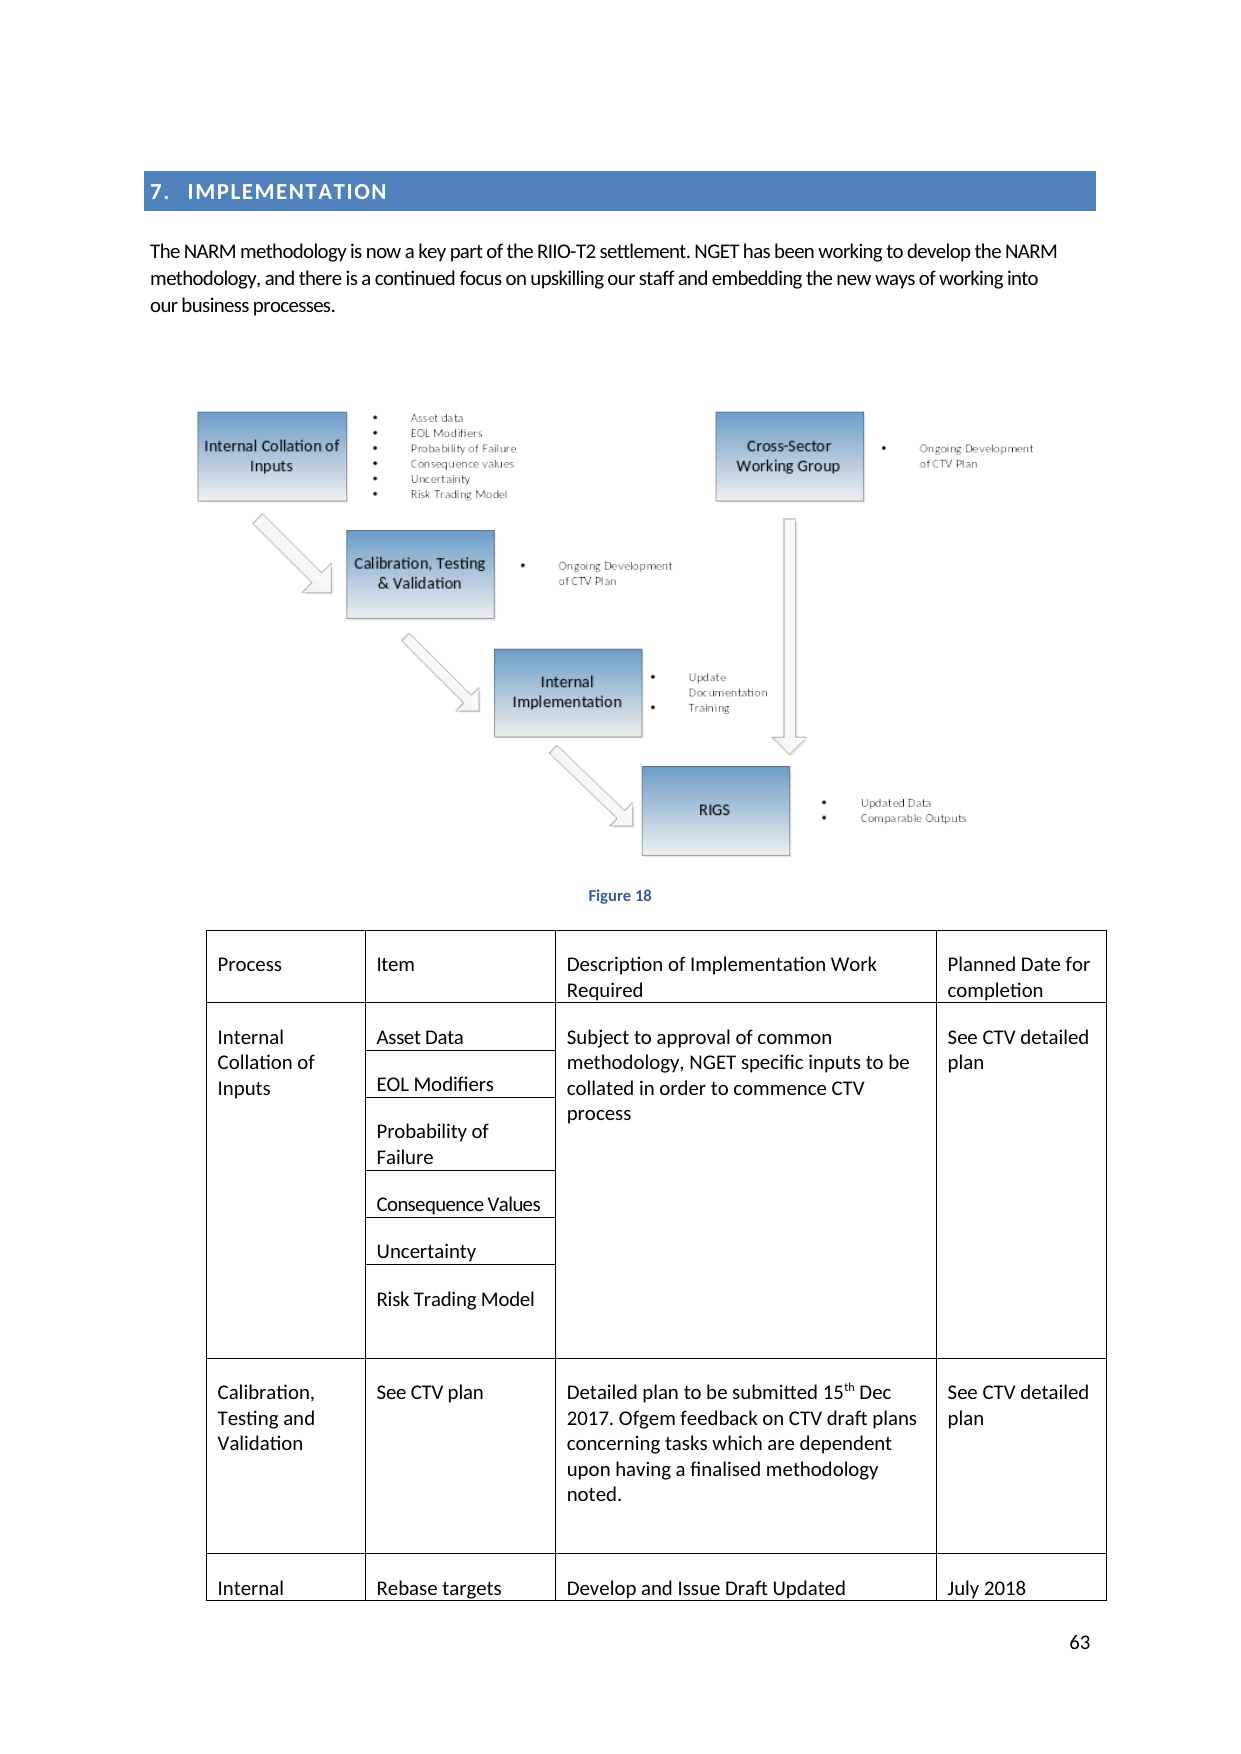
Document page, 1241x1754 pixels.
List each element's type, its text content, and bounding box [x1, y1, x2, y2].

table_cell Internal Collation of Inputs [207, 1003, 365, 1358]
table_cell Uncertainty [366, 1218, 555, 1264]
table_header Item [366, 931, 555, 1002]
table_cell EOL Modifiers [366, 1051, 555, 1097]
table_cell See CTV detailed plan [937, 1003, 1106, 1358]
table_header Planned Date for completion [937, 931, 1106, 1002]
table_cell July 2018 [937, 1554, 1106, 1600]
table_cell Detailed plan to be submitted 15th Dec 2017. Ofgem feedback on CTV draft plans concerning tasks which are dependent upon having a finalised methodology noted. [556, 1359, 936, 1553]
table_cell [556, 1554, 936, 1600]
table_cell Consequence Values [366, 1171, 555, 1217]
table_cell Rebase targets [366, 1554, 555, 1600]
table_cell See CTV plan [366, 1359, 555, 1553]
text The NARM methodology is now a key part of the RIIO-T2 settlement. NGET has been working to develop the NARM methodology, and there is a continued focus on upskilling our staff and embedding the new ways of working into our business processes. [150, 236, 1060, 318]
table_header Process [207, 931, 365, 1002]
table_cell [207, 1554, 365, 1600]
table_cell Asset Data [366, 1003, 555, 1049]
table_cell Calibration, Testing and Validation [207, 1359, 365, 1553]
table_header Description of Implementation Work Required [556, 931, 936, 1002]
table_cell Probability of Failure [366, 1098, 555, 1169]
table_cell Subject to approval of common methodology, NGET specific inputs to be collated in order to commence CTV process [556, 1003, 936, 1358]
table_cell Risk Trading Model [366, 1265, 555, 1358]
text Figure 18 [150, 885, 1090, 906]
table_cell See CTV detailed plan [937, 1359, 1106, 1553]
subtitle implementation [150, 177, 1090, 205]
